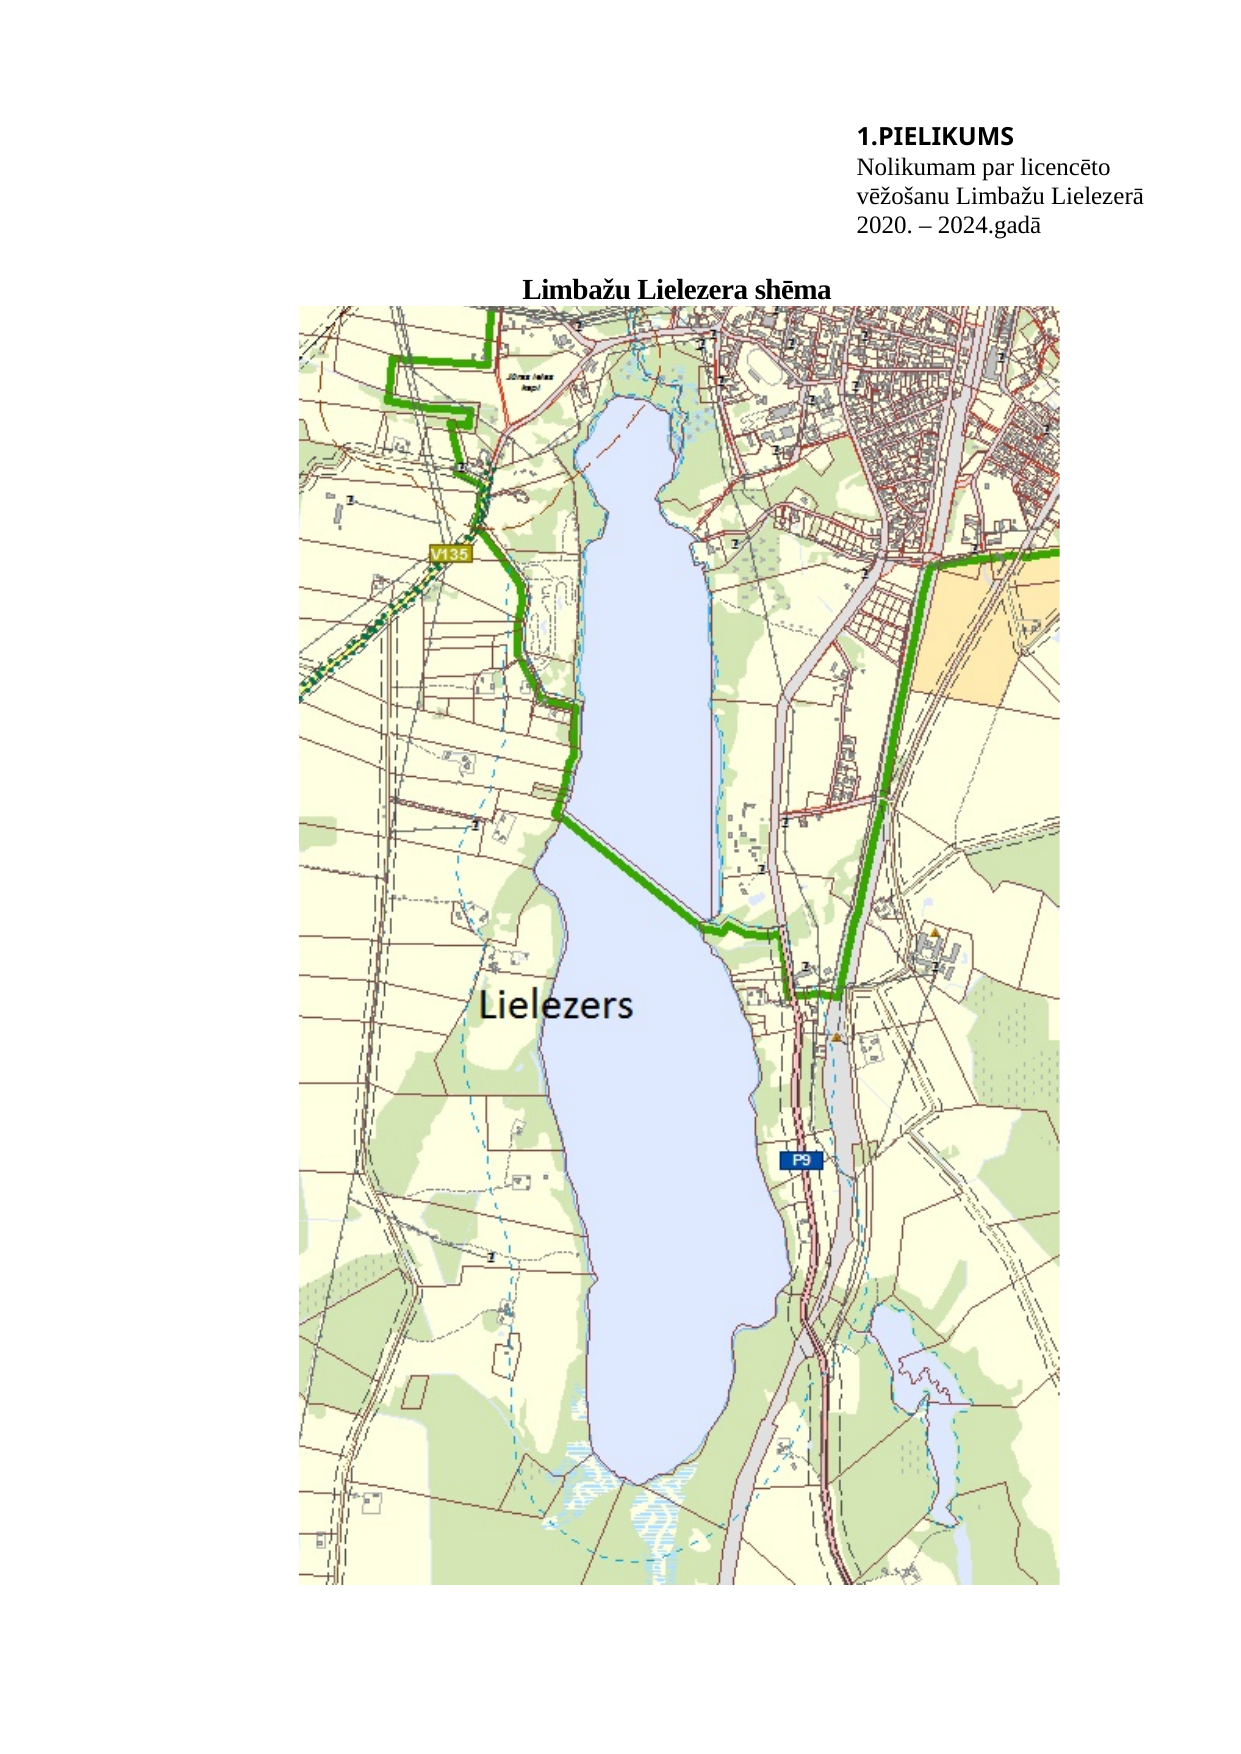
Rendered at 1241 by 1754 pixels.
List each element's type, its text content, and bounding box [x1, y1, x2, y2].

text Nolikumam par licencēto vēžošanu Limbažu Lielezerā [856, 152, 1181, 210]
text 2020. – 2024.gadā [856, 210, 1181, 238]
text 1.Pielikums [856, 118, 1181, 152]
picture [298, 306, 1060, 1585]
text Limbažu Lielezera shēma [177, 272, 1177, 306]
